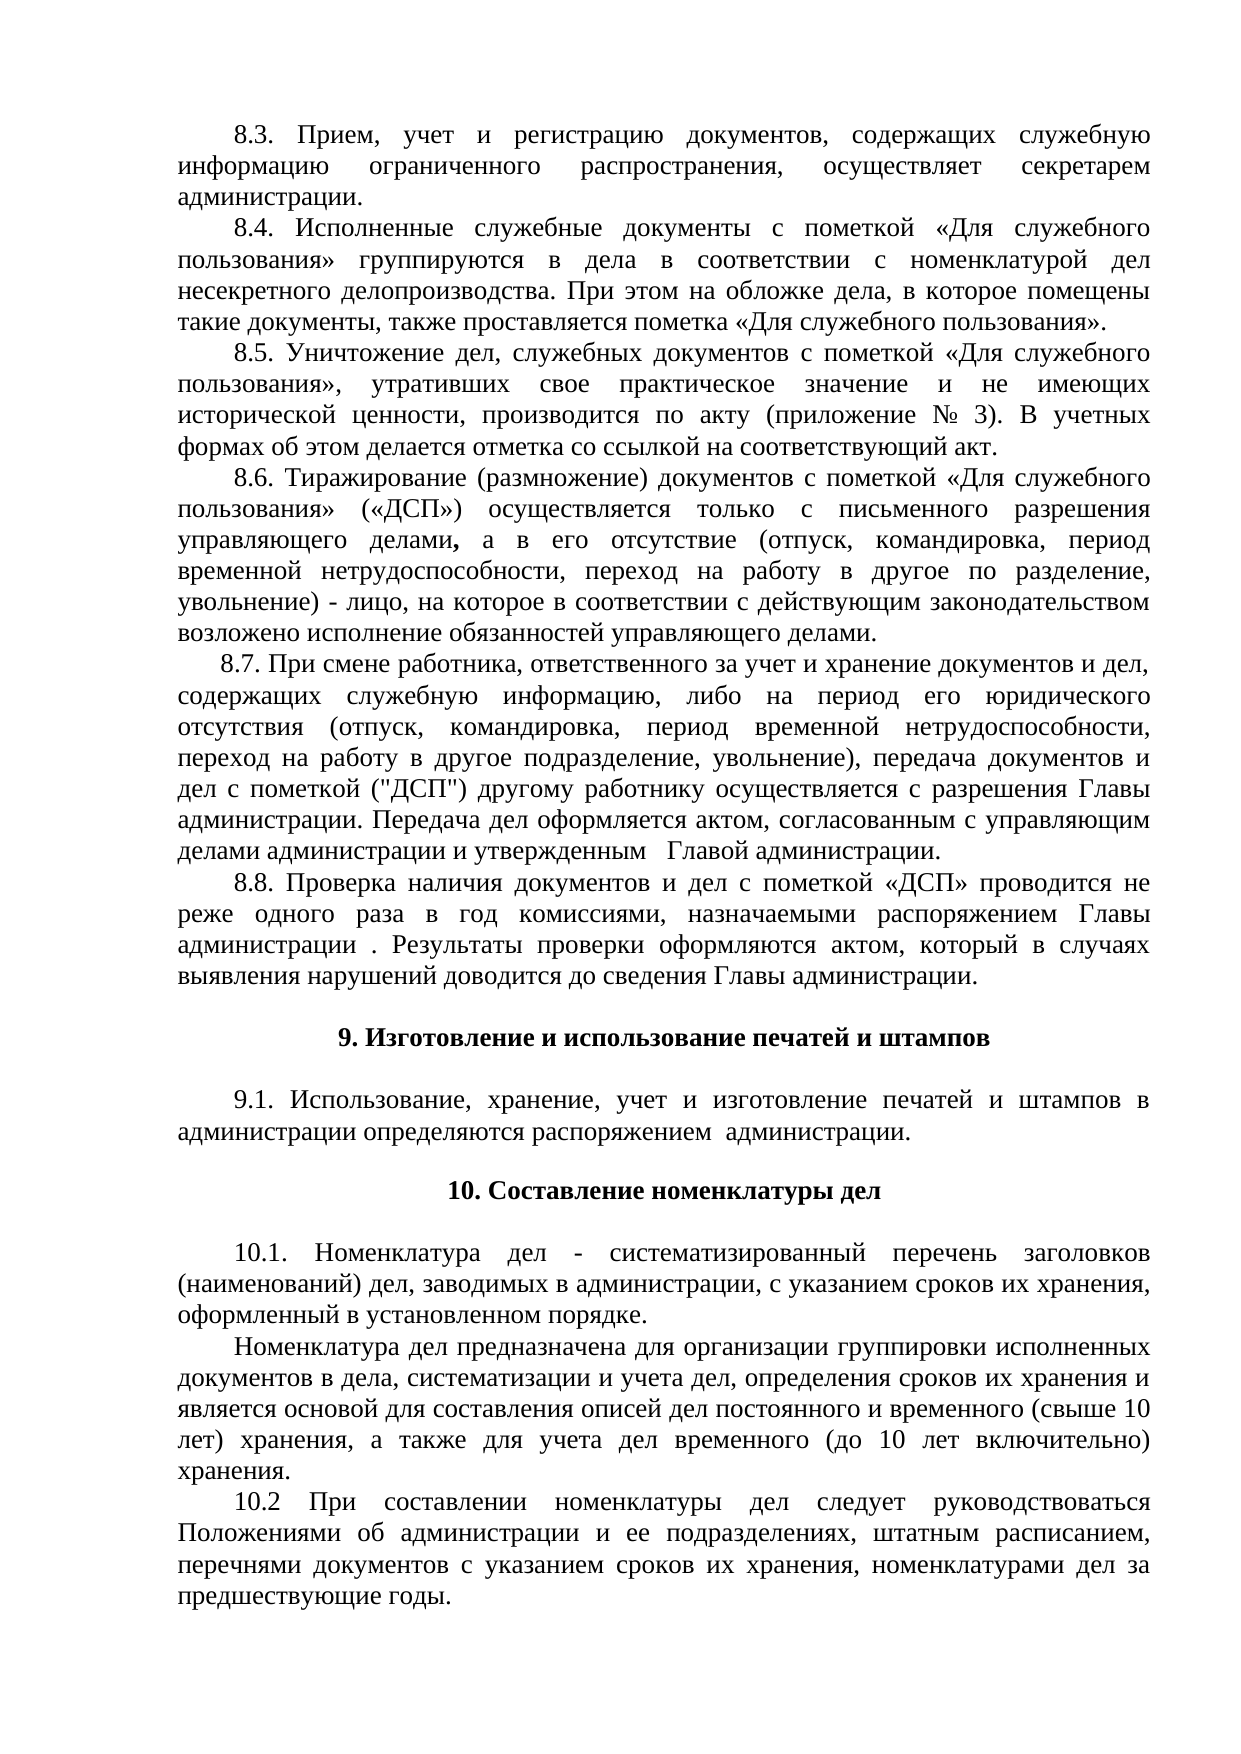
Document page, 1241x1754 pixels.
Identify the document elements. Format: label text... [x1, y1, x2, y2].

text 10.1. Номенклатура дел - систематизированный перечень заголовков (наименований) дел, заводимых в администрации, с указанием сроков их хранения, оформленный в установленном порядке. [177, 1236, 1152, 1330]
text 8.6. Тиражирование (размножение) документов с пометкой «Для служебного пользования» («ДСП») осуществляется только с письменного разрешения управляющего делами, а в его отсутствие (отпуск, командировка, период временной нетрудоспособности, переход на работу в другое по разделение, увольнение) - лицо, на которое в соответствии с действующим законодательством возложено исполнение обязанностей управляющего делами. [177, 461, 1152, 648]
text 10.2 При составлении номенклатуры дел следует руководствоваться Положениями об администрации и ее подразделениях, штатным расписанием, перечнями документов с указанием сроков их хранения, номенклатурами дел за предшествующие годы. [177, 1485, 1152, 1610]
text 10. Составление номенклатуры дел [177, 1174, 1152, 1205]
text 8.8. Проверка наличия документов и дел с пометкой «ДСП» проводится не реже одного раза в год комиссиями, назначаемыми распоряжением Главы администрации . Результаты проверки оформляются актом, который в случаях выявления нарушений доводится до сведения Главы администрации. [177, 866, 1152, 990]
text 8.5. Уничтожение дел, служебных документов с пометкой «Для служебного пользования», утративших свое практическое значение и не имеющих исторической ценности, производится по акту (приложение № 3). В учетных формах об этом делается отметка со ссылкой на соответствующий акт. [177, 336, 1152, 461]
text 8.7. При смене работника, ответственного за учет и хранение документов и дел, содержащих служебную информацию, либо на период его юридического отсутствия (отпуск, командировка, период временной нетрудоспособности, переход на работу в другое подразделение, увольнение), передача документов и дел с пометкой ("ДСП") другому работнику осуществляется с разрешения Главы администрации. Передача дел оформляется актом, согласованным с управляющим делами администрации и утвержденным Главой администрации. [177, 648, 1152, 866]
text Номенклатура дел предназначена для организации группировки исполненных документов в дела, систематизации и учета дел, определения сроков их хранения и является основой для составления описей дел постоянного и временного (свыше 10 лет) хранения, а также для учета дел временного (до 10 лет включительно) хранения. [177, 1330, 1152, 1485]
text 8.3. Прием, учет и регистрацию документов, содержащих служебную информацию ограниченного распространения, осуществляет секретарем администрации. [177, 118, 1152, 212]
text 8.4. Исполненные служебные документы с пометкой «Для служебного пользования» группируются в дела в соответствии с номенклатурой дел несекретного делопроизводства. При этом на обложке дела, в которое помещены такие документы, также проставляется пометка «Для служебного пользования». [177, 212, 1152, 336]
text 9. Изготовление и использование печатей и штампов [177, 1021, 1152, 1052]
text 9.1. Использование, хранение, учет и изготовление печатей и штампов в администрации определяются распоряжением администрации. [177, 1084, 1152, 1146]
